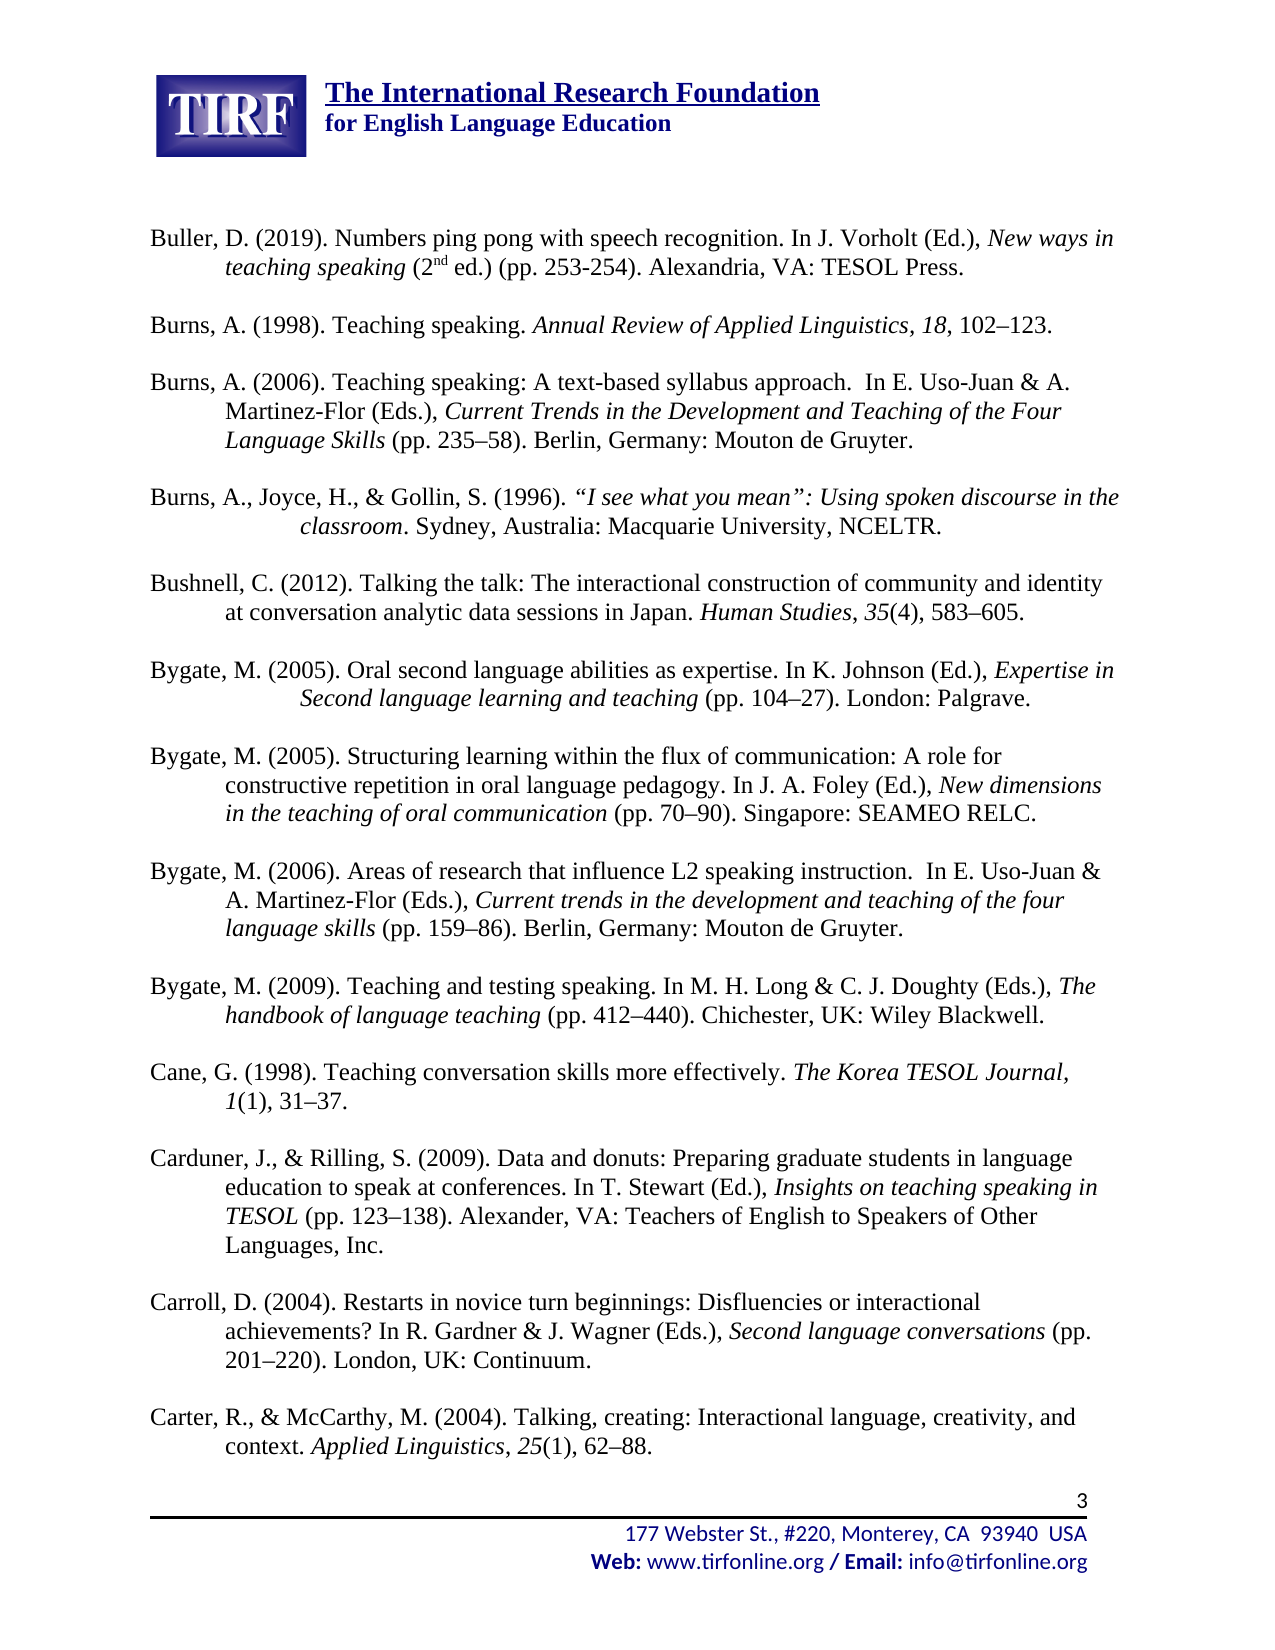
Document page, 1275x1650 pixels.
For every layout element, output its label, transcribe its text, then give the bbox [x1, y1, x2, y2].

text Burns, A. (1998). Teaching speaking. Annual Review of Applied Linguistics, 18, 102–123. [150, 310, 1125, 338]
picture [156, 75, 307, 157]
text Carduner, J., & Rilling, S. (2009). Data and donuts: Preparing graduate students in language education to speak at conferences. In T. Stewart (Ed.), Insights on teaching speaking in TESOL (pp. 123–138). Alexander, VA: Teachers of English to Speakers of Other Languages, Inc. [150, 1143, 1125, 1258]
text Bygate, M. (2009). Teaching and testing speaking. In M. H. Long & C. J. Doughty (Eds.), The handbook of language teaching (pp. 412–440). Chichester, UK: Wiley Blackwell. [150, 971, 1125, 1028]
text Cane, G. (1998). Teaching conversation skills more effectively. The Korea TESOL Journal, 1(1), 31–37. [150, 1057, 1125, 1115]
text Carroll, D. (2004). Restarts in novice turn beginnings: Disfluencies or interactional achievements? In R. Gardner & J. Wagner (Eds.), Second language conversations (pp. 201–220). London, UK: Continuum. [150, 1287, 1125, 1373]
text Bygate, M. (2005). Oral second language abilities as expertise. In K. Johnson (Ed.), Expertise in Second language learning and teaching (pp. 104–27). London: Palgrave. [150, 655, 1125, 712]
text Bushnell, C. (2012). Talking the talk: The interactional construction of community and identity at conversation analytic data sessions in Japan. Human Studies, 35(4), 583–605. [150, 568, 1125, 626]
text Burns, A. (2006). Teaching speaking: A text-based syllabus approach. In E. Uso-Juan & A. Martinez-Flor (Eds.), Current Trends in the Development and Teaching of the Four Language Skills (pp. 235–58). Berlin, Germany: Mouton de Gruyter. [150, 367, 1125, 453]
text Bygate, M. (2006). Areas of research that influence L2 speaking instruction. In E. Uso-Juan & A. Martinez-Flor (Eds.), Current trends in the development and teaching of the four language skills (pp. 159–86). Berlin, Germany: Mouton de Gruyter. [150, 856, 1125, 942]
text Burns, A., Joyce, H., & Gollin, S. (1996). “I see what you mean”: Using spoken discourse in the classroom. Sydney, Australia: Macquarie University, NCELTR. [150, 482, 1125, 540]
text Buller, D. (2019). Numbers ping pong with speech recognition. In J. Vorholt (Ed.), New ways in teaching speaking (2nd ed.) (pp. 253-254). Alexandria, VA: TESOL Press. [150, 223, 1125, 281]
text Bygate, M. (2005). Structuring learning within the flux of communication: A role for constructive repetition in oral language pedagogy. In J. A. Foley (Ed.), New dimensions in the teaching of oral communication (pp. 70–90). Singapore: SEAMEO RELC. [150, 741, 1125, 827]
text Carter, R., & McCarthy, M. (2004). Talking, creating: Interactional language, creativity, and context. Applied Linguistics, 25(1), 62–88. [150, 1402, 1125, 1460]
